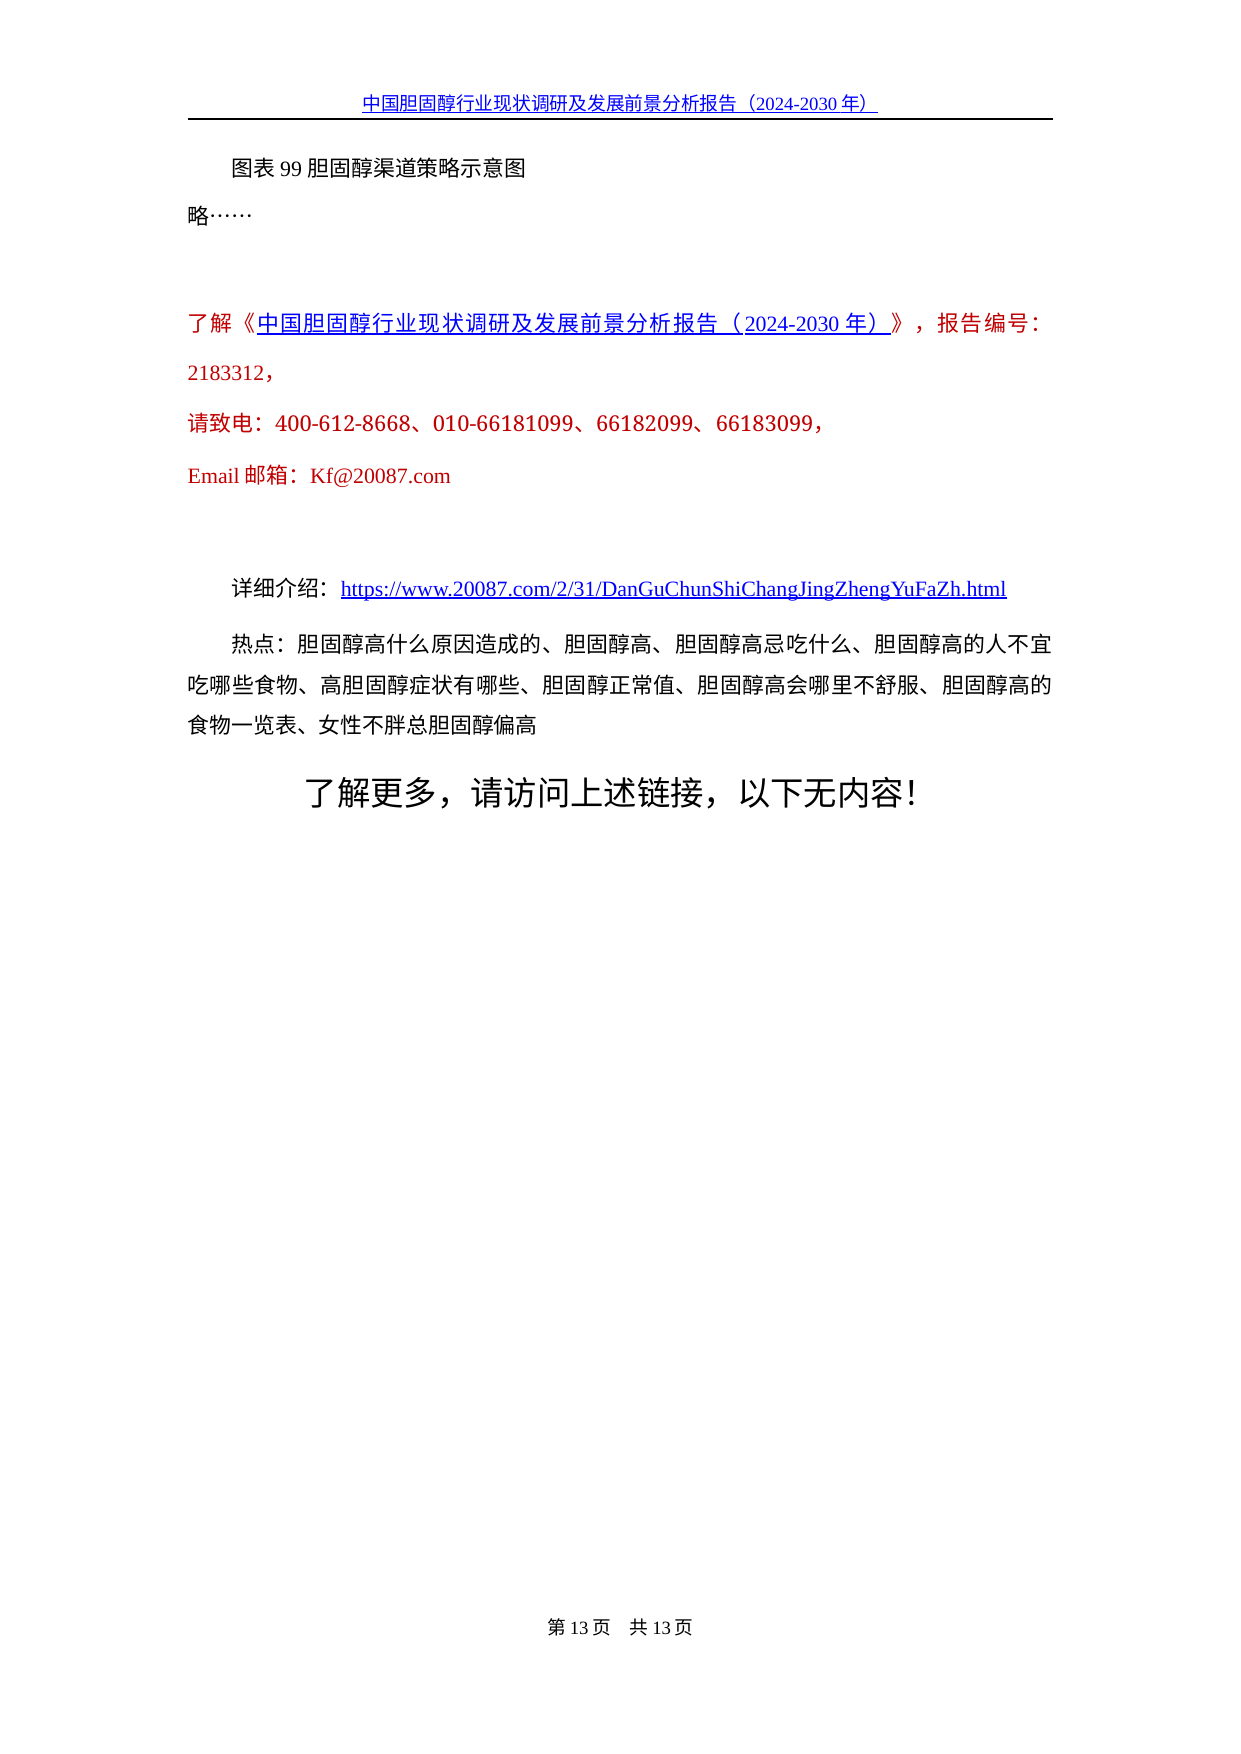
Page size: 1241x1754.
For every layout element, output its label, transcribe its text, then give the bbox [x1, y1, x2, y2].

text 请致电：400-612-8668、010-66181099、66182099、66183099， [187, 406, 1053, 438]
text 热点：胆固醇高什么原因造成的、胆固醇高、胆固醇高忌吃什么、胆固醇高的人不宜吃哪些食物、高胆固醇症状有哪些、胆固醇正常值、胆固醇高会哪里不舒服、胆固醇高的食物一览表、女性不胖总胆固醇偏高 [187, 627, 1053, 741]
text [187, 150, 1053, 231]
text 详细介绍：https://www.20087.com/2/31/DanGuChunShiChangJingZhengYuFaZh.html [187, 570, 1053, 603]
text Email邮箱：Kf@20087.com [187, 457, 1053, 490]
title 了解更多，请访问上述链接，以下无内容！ [187, 758, 1053, 823]
text 了解《中国胆固醇行业现状调研及发展前景分析报告（2024-2030年）》，报告编号：2183312， [187, 305, 1053, 387]
